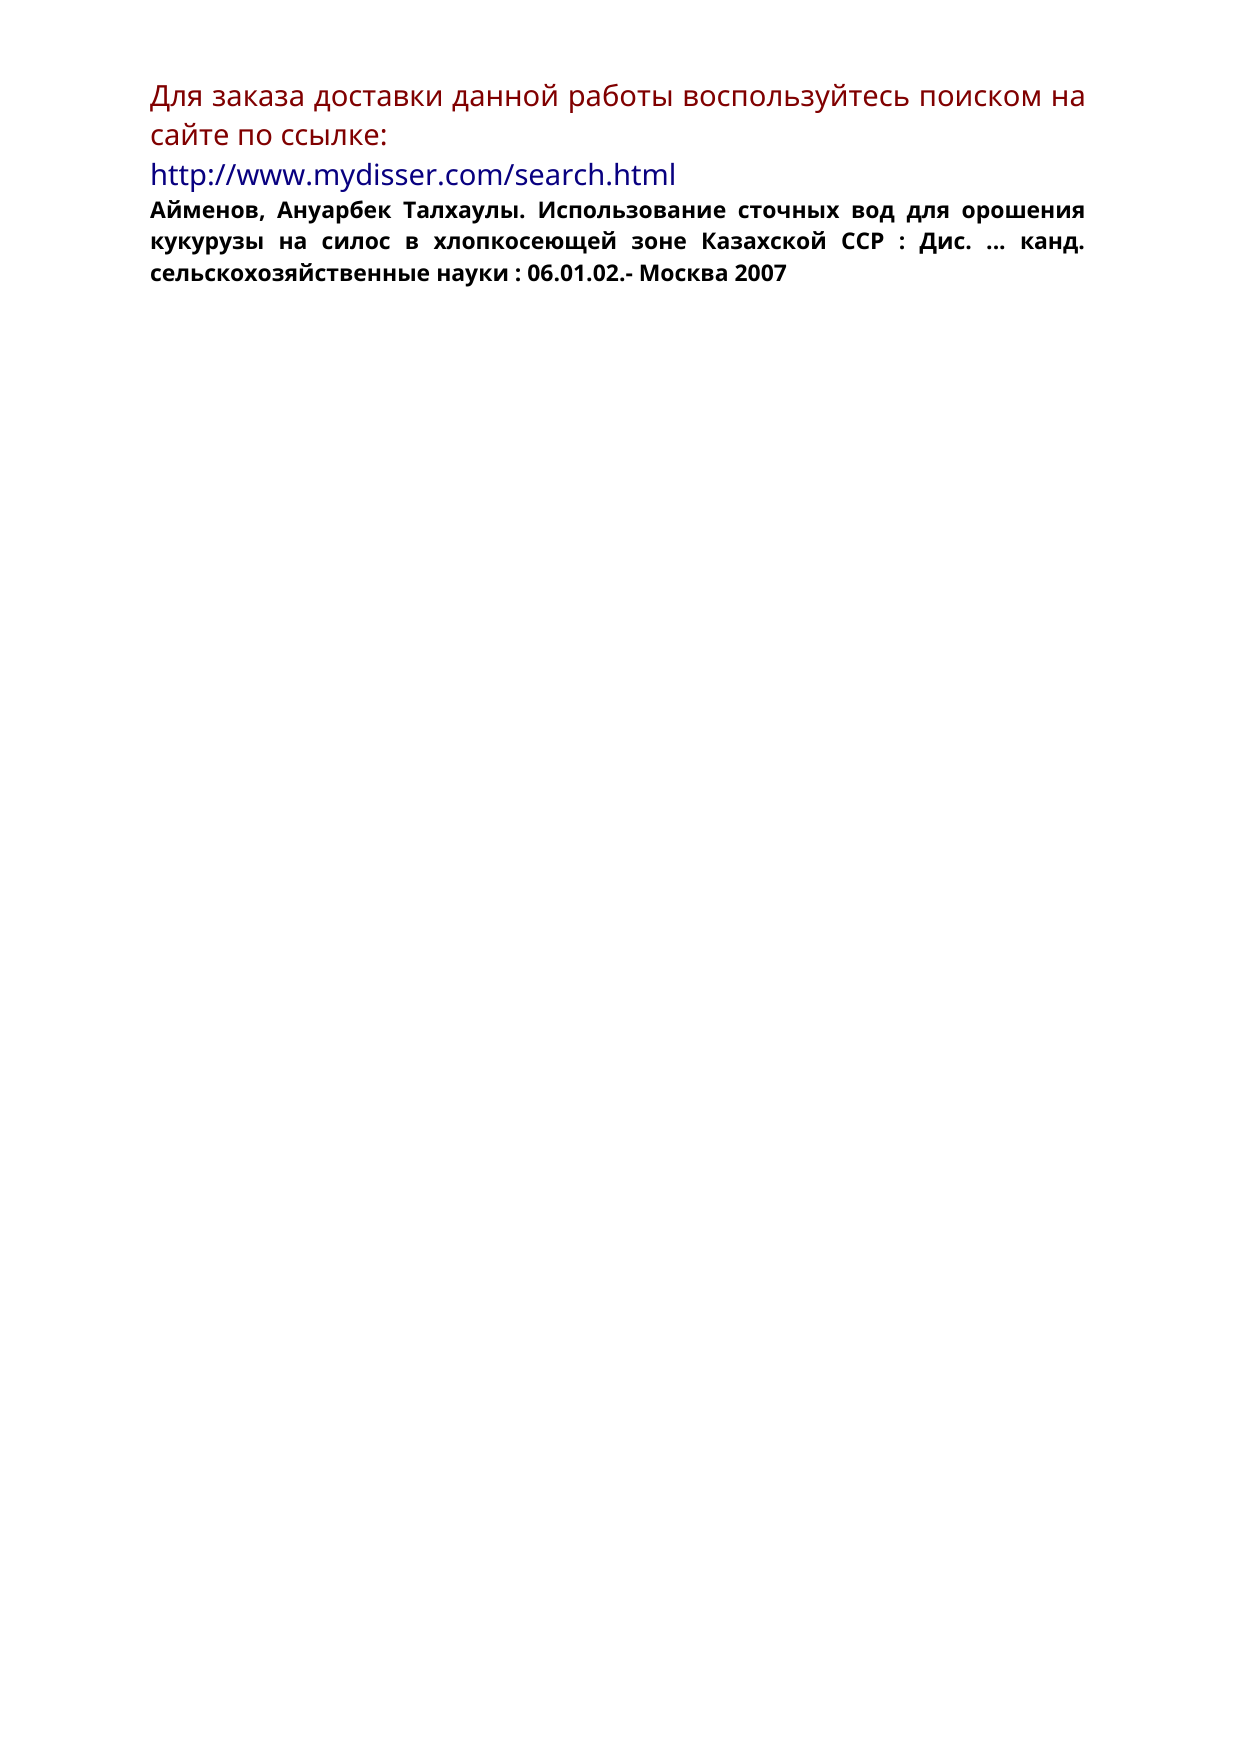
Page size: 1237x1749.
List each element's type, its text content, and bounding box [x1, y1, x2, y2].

text Айменов, Ануарбек Талхаулы. Использование сточных вод для орошения кукурузы на силос в хлопкосеющей зоне Казахской ССР : Дис. ... канд. сельскохозяйственные науки : 06.01.02.- Москва 2007 [150, 194, 1086, 288]
